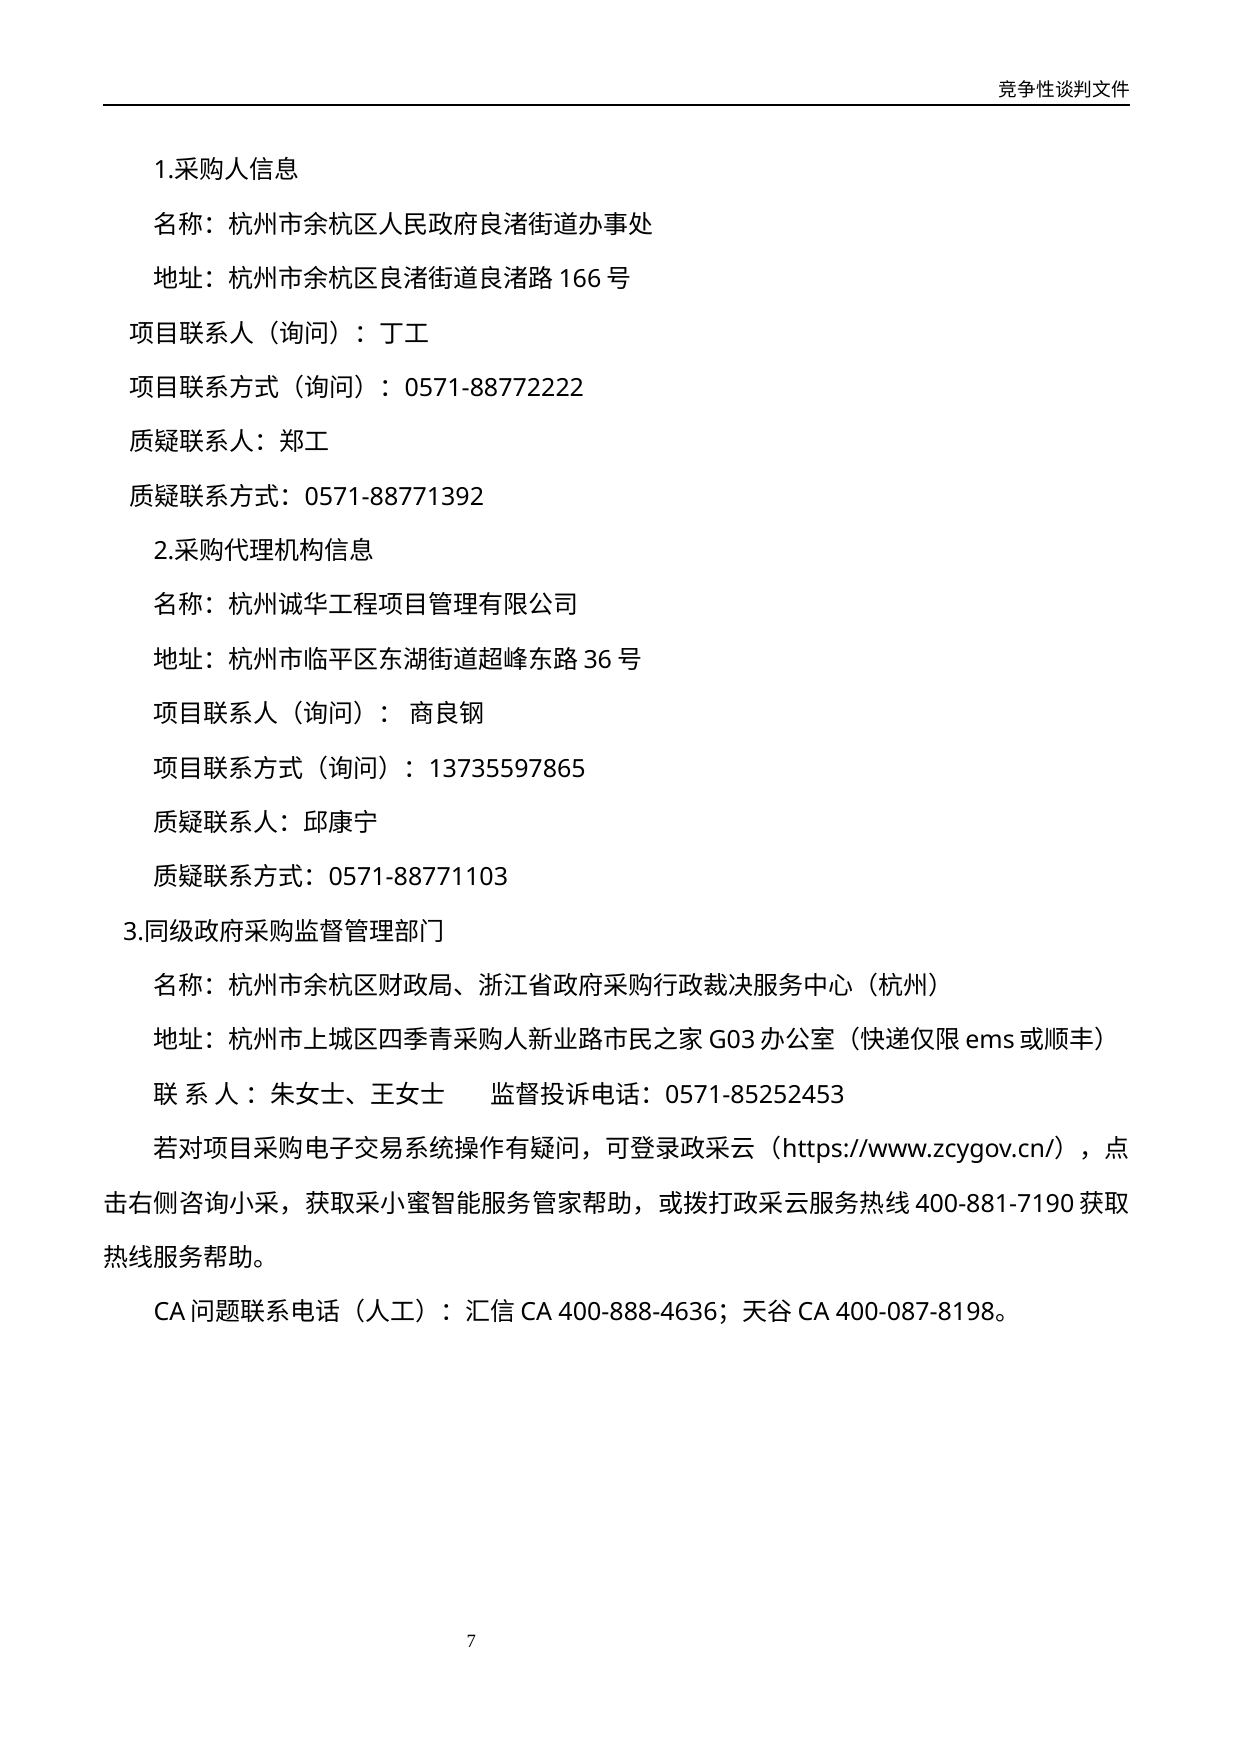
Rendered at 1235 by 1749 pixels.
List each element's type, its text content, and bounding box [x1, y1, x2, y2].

text 联 系 人 ：朱女士、王女士 监督投诉电话：0571-85252453 [103, 1074, 1130, 1111]
text 质疑联系人：郑工 [103, 422, 1130, 458]
text 项目联系人（询问）： 商良钢 [103, 694, 1130, 730]
text 名称：杭州市余杭区财政局、浙江省政府采购行政裁决服务中心（杭州） [103, 966, 1130, 1002]
text 3.同级政府采购监督管理部门 [103, 911, 1130, 947]
text 质疑联系方式：0571-88771103 [103, 857, 1130, 893]
text 地址：杭州市余杭区良渚街道良渚路166号 [103, 259, 1130, 295]
text 质疑联系方式：0571-88771392 [103, 476, 1130, 512]
text CA问题联系电话（人工）：汇信CA 400-888-4636；天谷CA 400-087-8198。 [103, 1292, 1130, 1328]
text 质疑联系人：邱康宁 [103, 802, 1130, 839]
text 2.采购代理机构信息 [103, 531, 1130, 567]
text 项目联系方式（询问）：13735597865 [103, 748, 1130, 784]
text 若对项目采购电子交易系统操作有疑问，可登录政采云（https://www.zcygov.cn/），点击右侧咨询小采，获取采小蜜智能服务管家帮助，或拨打政采云服务热线400-881-7190获取热线服务帮助。 [103, 1129, 1130, 1274]
text 1.采购人信息 [103, 150, 1130, 186]
text 名称：杭州诚华工程项目管理有限公司 [103, 585, 1130, 621]
text 项目联系人（询问）：丁工 [103, 313, 1130, 349]
text 项目联系方式（询问）：0571-88772222 [103, 367, 1130, 404]
text 名称：杭州市余杭区人民政府良渚街道办事处 [103, 204, 1130, 241]
text 地址：杭州市临平区东湖街道超峰东路36号 [103, 639, 1130, 676]
text 地址：杭州市上城区四季青采购人新业路市民之家G03办公室（快递仅限ems或顺丰） [103, 1020, 1130, 1056]
